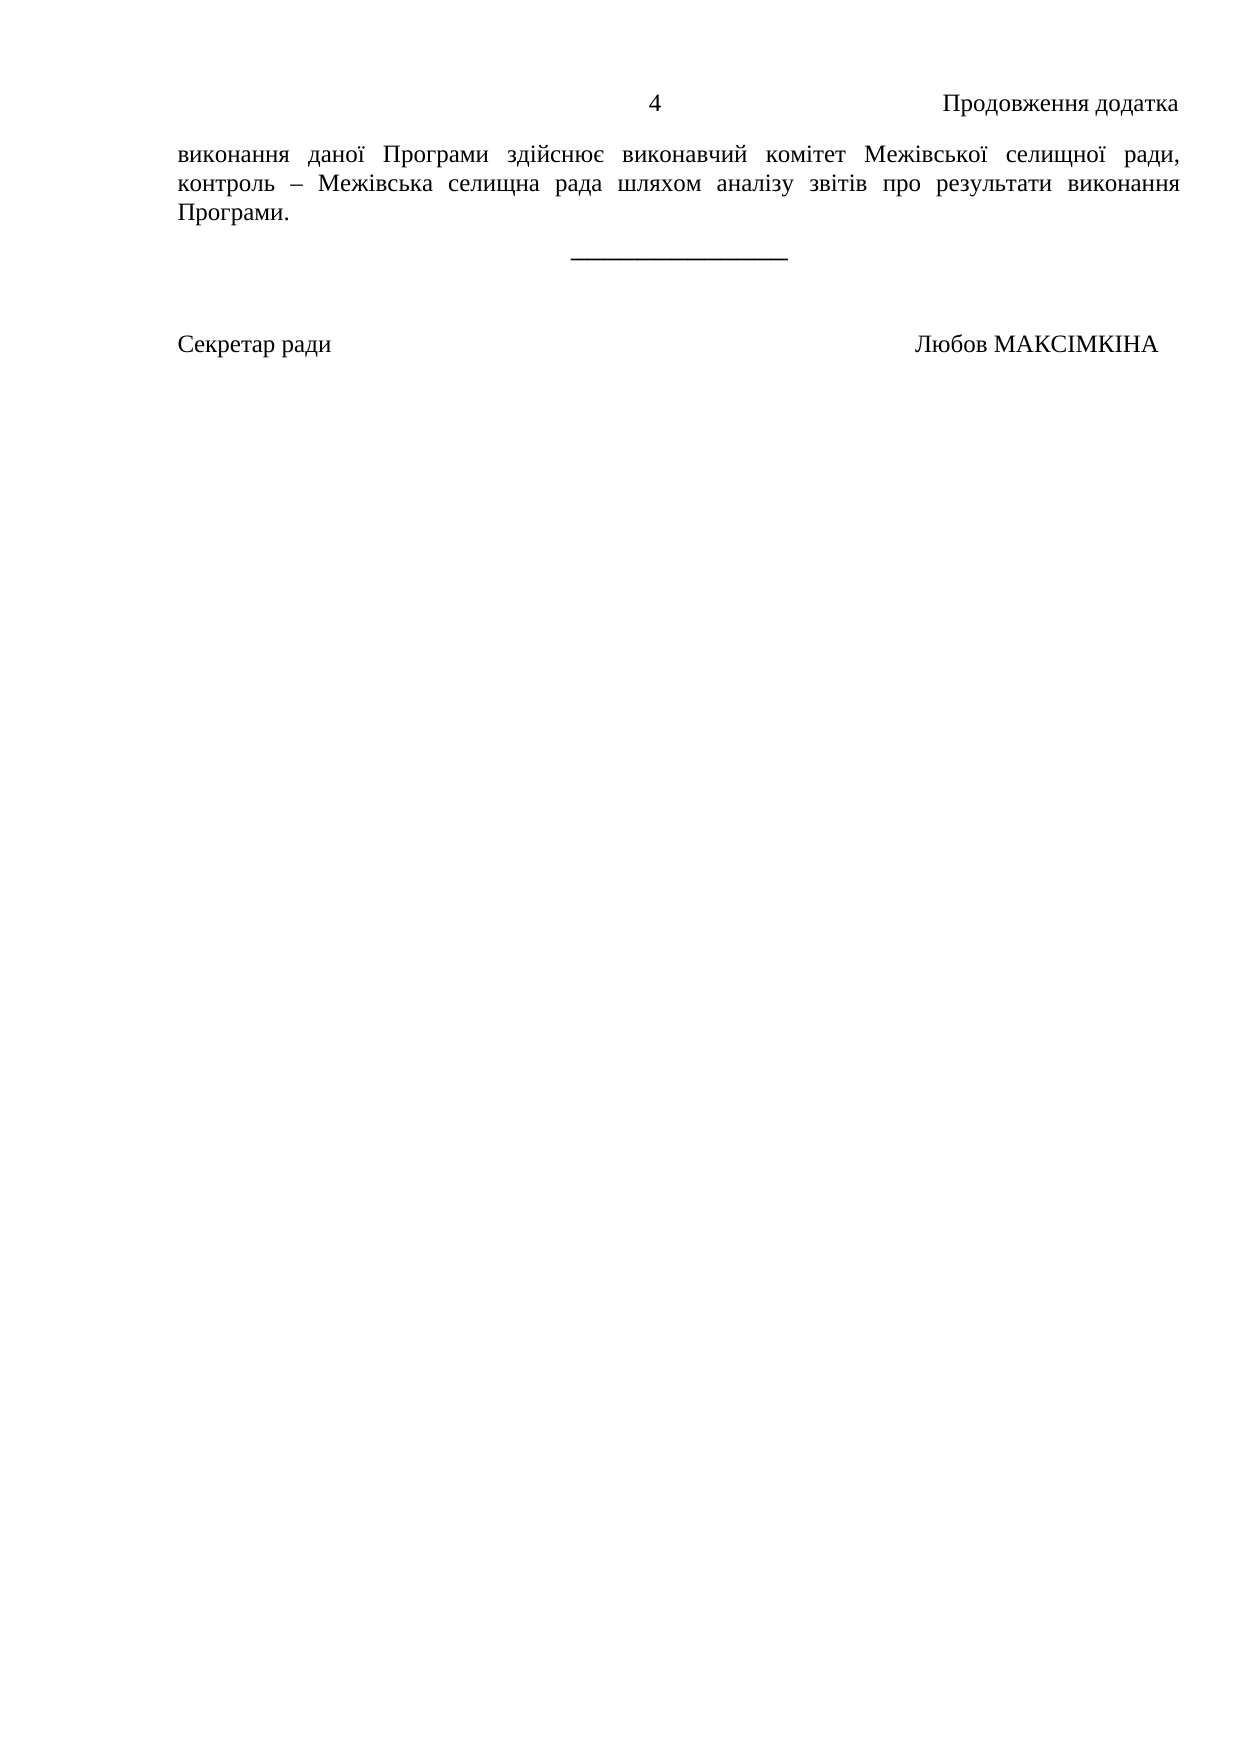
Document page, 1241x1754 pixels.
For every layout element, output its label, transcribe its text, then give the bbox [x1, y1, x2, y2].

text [177, 121, 1181, 226]
text Секретар ради Любов МАКСІМКІНА [177, 329, 1181, 358]
text _____________ [177, 226, 1181, 264]
